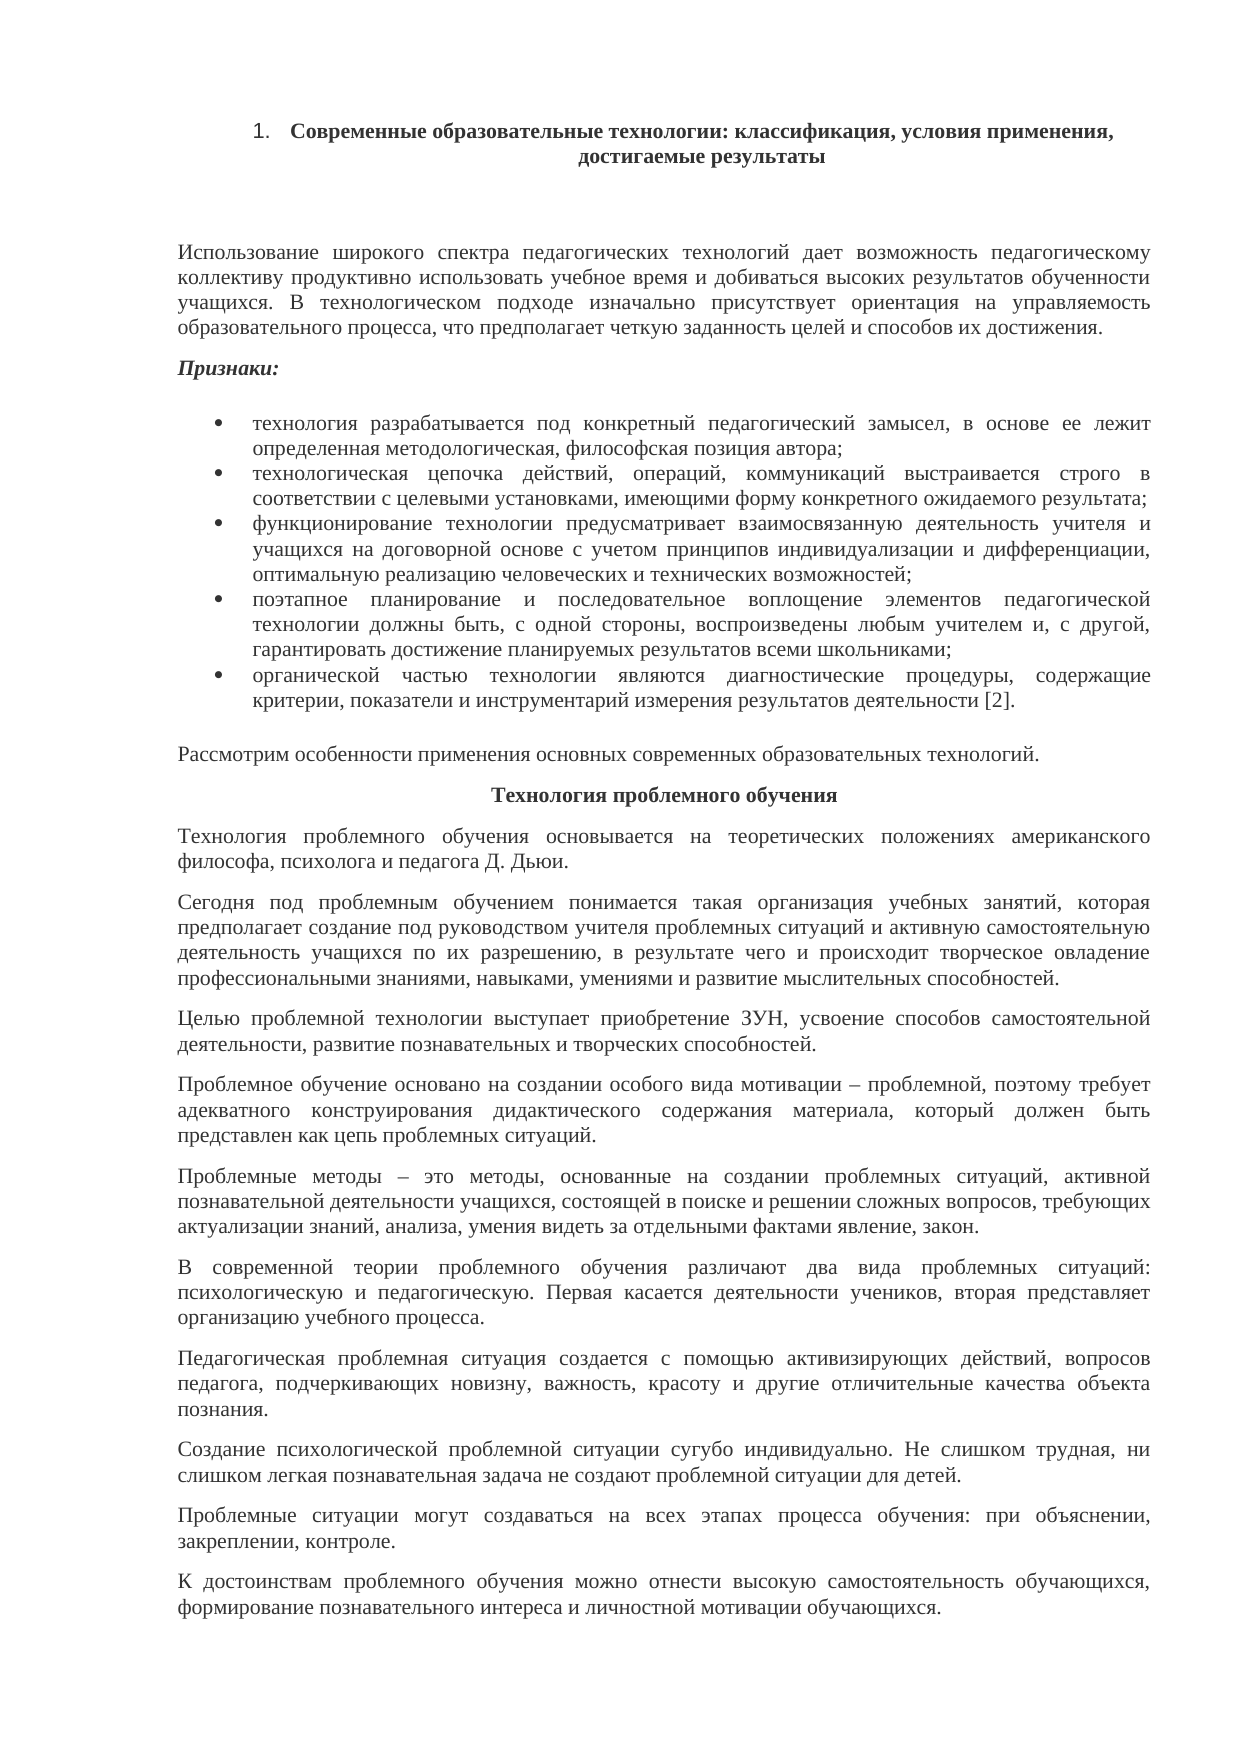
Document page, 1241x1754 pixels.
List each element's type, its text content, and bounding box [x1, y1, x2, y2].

list технологическая цепочка действий, операций, коммуникаций выстраивается строго в соответствии с целевыми установками, имеющими форму конкретного ожидаемого результата; [215, 460, 1152, 510]
text В современной теории проблемного обучения различают два вида проблемных ситуаций: психологическую и педагогическую. Первая касается деятельности учеников, вторая представляет организацию учебного процесса. [177, 1254, 1152, 1329]
text Технология проблемного обучения [177, 782, 1152, 807]
list органической частью технологии являются диагностические процедуры, содержащие критерии, показатели и инструментарий измерения результатов деятельности [2]. [215, 662, 1152, 712]
list функционирование технологии предусматривает взаимосвязанную деятельность учителя и учащихся на договорной основе с учетом принципов индивидуализации и дифференциации, оптимальную реализацию человеческих и технических возможностей; [215, 510, 1152, 586]
list Современные образовательные технологии: классификация, условия применения, достигаемые результаты [215, 118, 1152, 169]
text Сегодня под проблемным обучением понимается такая организация учебных занятий, которая предполагает создание под руководством учителя проблемных ситуаций и активную самостоятельную деятельность учащихся по их разрешению, в результате чего и происходит творческое овладение профессиональными знаниями, навыками, умениями и развитие мыслительных способностей. [177, 889, 1152, 990]
text Проблемные ситуации могут создаваться на всех этапах процесса обучения: при объяснении, закреплении, контроле. [177, 1502, 1152, 1553]
list технология разрабатывается под конкретный педагогический замысел, в основе ее лежит определенная методологическая, философская позиция автора; [215, 409, 1152, 460]
text Рассмотрим особенности применения основных современных образовательных технологий. [177, 741, 1152, 766]
text Технология проблемного обучения основывается на теоретических положениях американского философа, психолога и педагога Д. Дьюи. [177, 823, 1152, 873]
text Использование широкого спектра педагогических технологий дает возможность педагогическому коллективу продуктивно использовать учебное время и добиваться высоких результатов обученности учащихся. В технологическом подходе изначально присутствует ориентация на управляемость образовательного процесса, что предполагает четкую заданность целей и способов их достижения. [177, 239, 1152, 339]
text Проблемные методы – это методы, основанные на создании проблемных ситуаций, активной познавательной деятельности учащихся, состоящей в поиске и решении сложных вопросов, требующих актуализации знаний, анализа, умения видеть за отдельными фактами явление, закон. [177, 1163, 1152, 1238]
list поэтапное планирование и последовательное воплощение элементов педагогической технологии должны быть, с одной стороны, воспроизведены любым учителем и, с другой, гарантировать достижение планируемых результатов всеми школьниками; [215, 586, 1152, 662]
text Признаки: [177, 355, 1152, 380]
text Целью проблемной технологии выступает приобретение ЗУН, усвоение способов самостоятельной деятельности, развитие познавательных и творческих способностей. [177, 1005, 1152, 1056]
text Педагогическая проблемная ситуация создается с помощью активизирующих действий, вопросов педагога, подчеркивающих новизну, важность, красоту и другие отличительные качества объекта познания. [177, 1345, 1152, 1421]
text Создание психологической проблемной ситуации сугубо индивидуально. Не слишком трудная, ни слишком легкая познавательная задача не создают проблемной ситуации для детей. [177, 1436, 1152, 1487]
text Проблемное обучение основано на создании особого вида мотивации – проблемной, поэтому требует адекватного конструирования дидактического содержания материала, который должен быть представлен как цепь проблемных ситуаций. [177, 1071, 1152, 1147]
text К достоинствам проблемного обучения можно отнести высокую самостоятельность обучающихся, формирование познавательного интереса и личностной мотивации обучающихся. [177, 1568, 1152, 1619]
